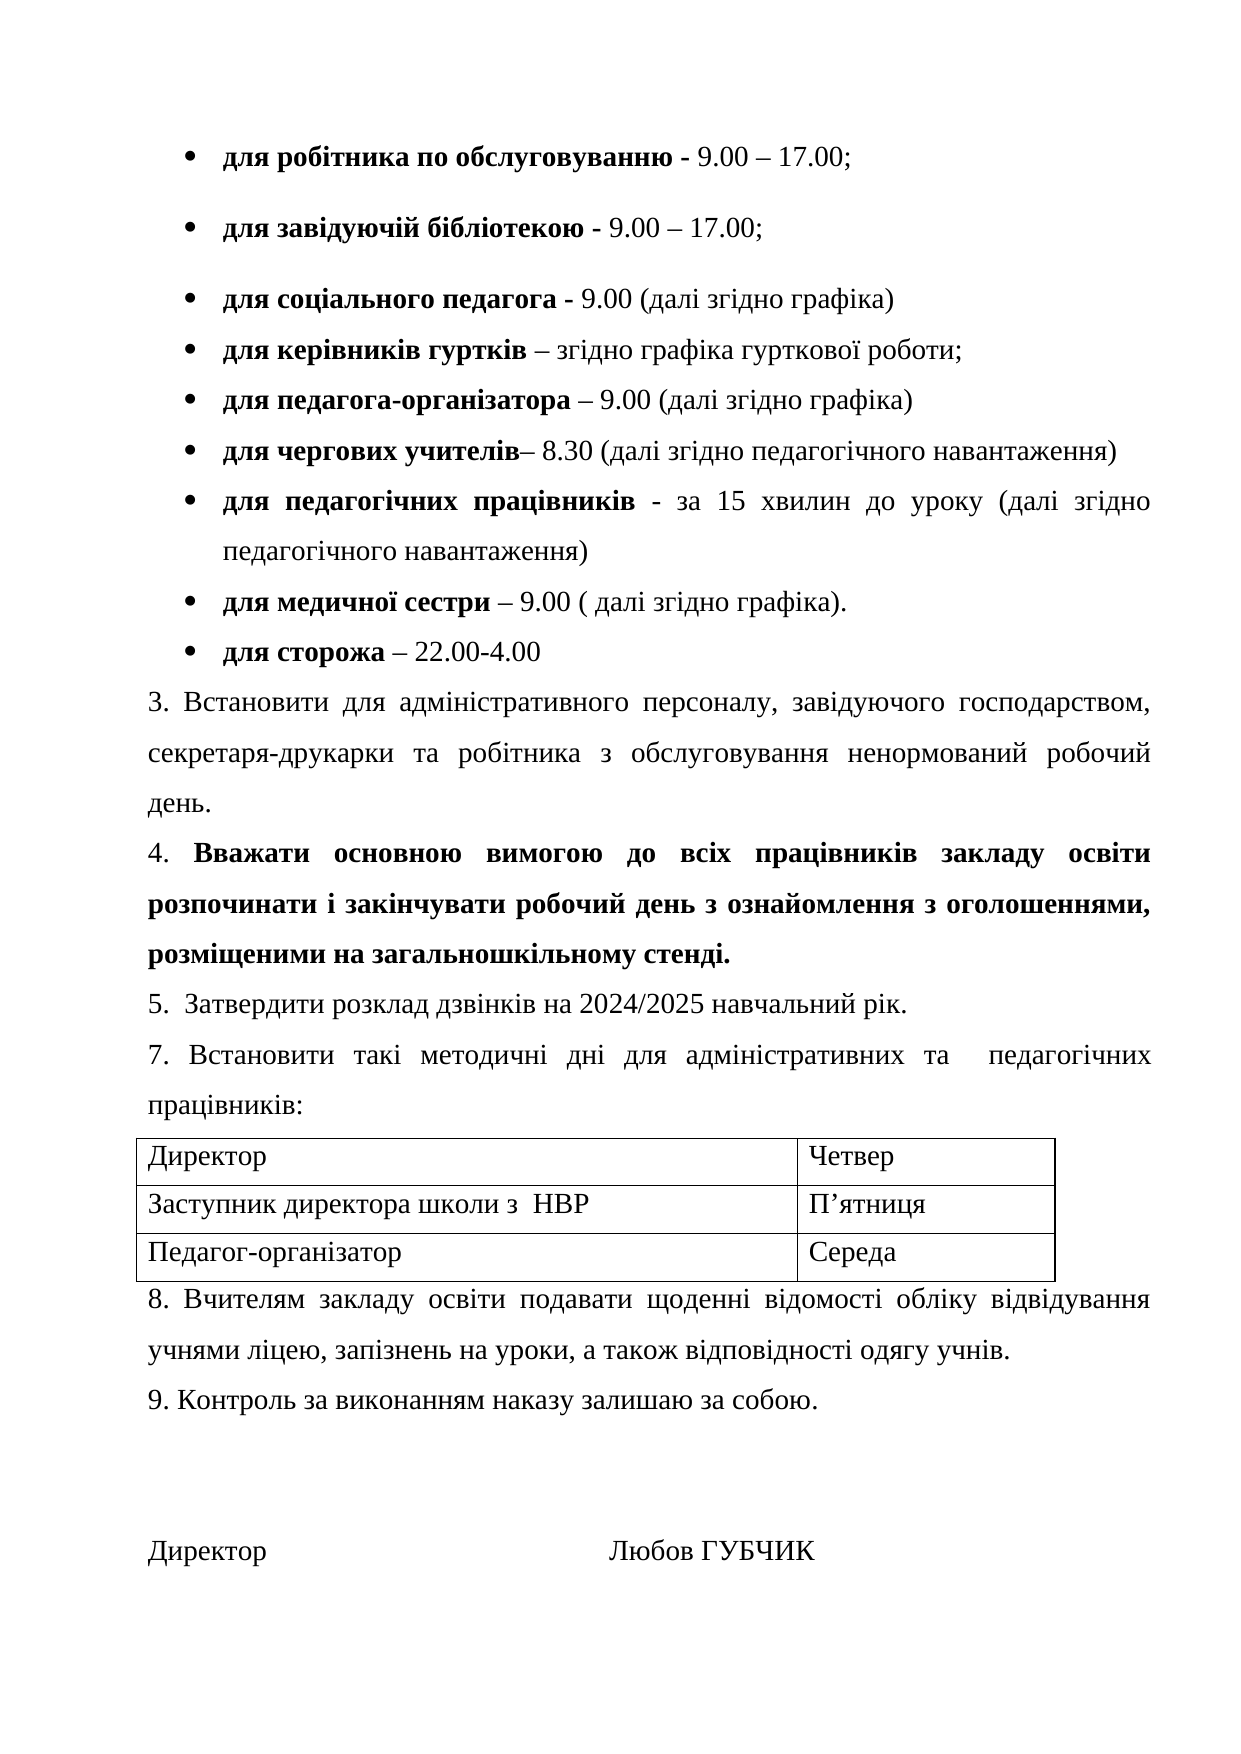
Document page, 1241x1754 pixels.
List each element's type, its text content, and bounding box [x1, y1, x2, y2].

table_cell П’ятниця [798, 1186, 1054, 1233]
list для сторожа – 22.00-4.00 [185, 634, 1152, 668]
list для соціального педагога - 9.00 (далі згідно графіка) [185, 281, 1152, 315]
list для медичної сестри – 9.00 ( далі згідно графіка). [185, 584, 1152, 617]
list для завідуючій бібліотекою - 9.00 – 17.00; [185, 210, 1152, 244]
text Директор Любов ГУБЧИК [148, 1533, 1152, 1567]
text 4. Вважати основною вимогою до всіх працівників закладу освіти розпочинати і закінчувати робочий день з ознайомлення з оголошеннями, розміщеними на загальношкільному стенді. [148, 836, 1152, 970]
table_cell Заступник директора школи з НВР [137, 1186, 797, 1233]
text 9. Контроль за виконанням наказу залишаю за собою. [148, 1382, 1152, 1416]
list для керівників гуртків – згідно графіка гурткової роботи; [185, 332, 1152, 365]
table_cell Педагог-організатор [137, 1234, 797, 1281]
table_header Четвер [798, 1139, 1054, 1185]
text 5. Затвердити розклад дзвінків на 2024/2025 навчальний рік. [148, 986, 1152, 1020]
list для чергових учителів– 8.30 (далі згідно педагогічного навантаження) [185, 433, 1152, 466]
list для робітника по обслуговуванню - 9.00 – 17.00; [185, 139, 1152, 172]
list для педагогічних працівників - за 15 хвилин до уроку (далі згідно педагогічного навантаження) [185, 483, 1152, 567]
text 8. Вчителям закладу освіти подавати щоденні відомості обліку відвідування учнями ліцею, запізнень на уроки, а також відповідності одягу учнів. [148, 1282, 1152, 1365]
text 7. Встановити такі методичні дні для адміністративних та педагогічних працівників: [148, 1037, 1152, 1121]
table_header Директор [137, 1139, 797, 1185]
list для педагога-організатора – 9.00 (далі згідно графіка) [185, 382, 1152, 416]
table_cell Середа [798, 1234, 1054, 1281]
text 3. Встановити для адміністративного персоналу, завідуючого господарством, секретаря-друкарки та робітника з обслуговування ненормований робочий день. [148, 684, 1152, 819]
